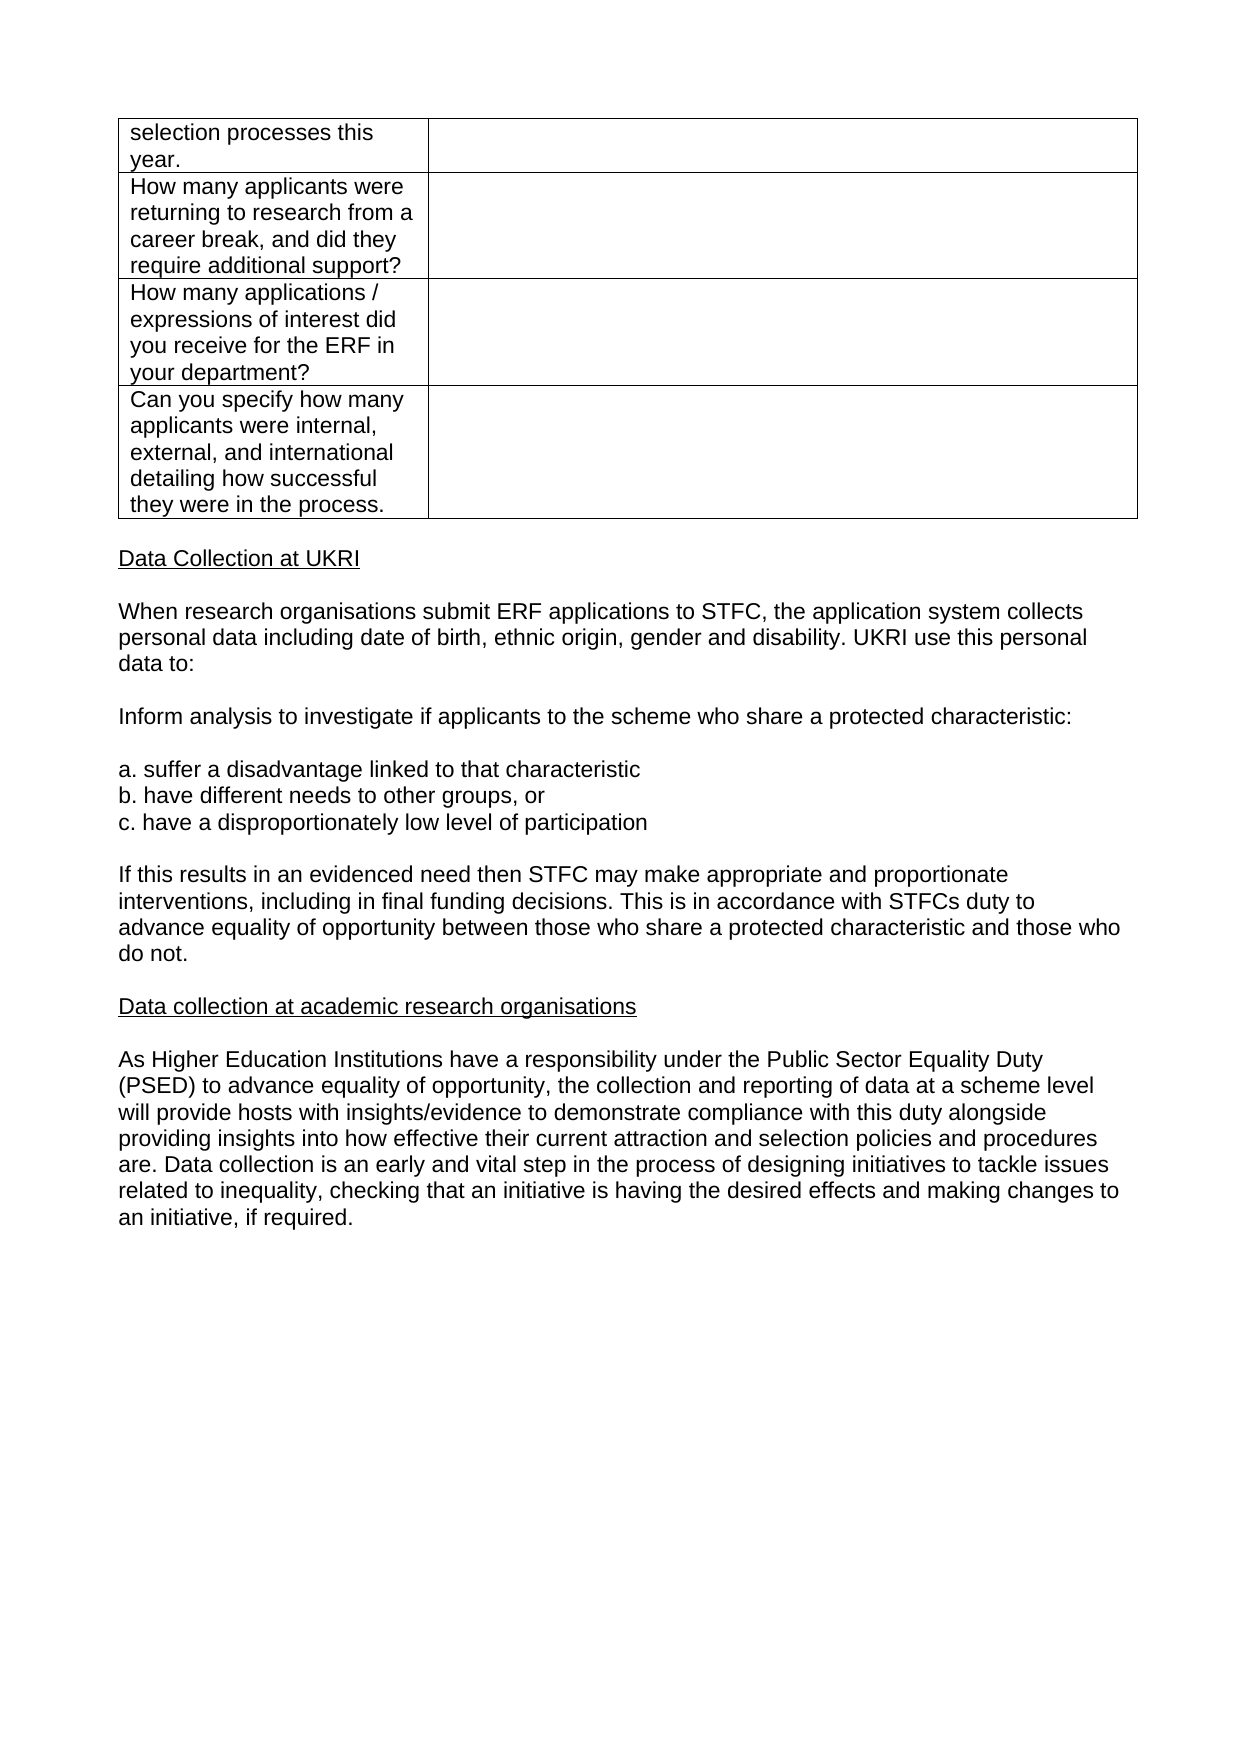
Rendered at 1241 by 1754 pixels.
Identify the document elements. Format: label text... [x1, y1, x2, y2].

table_cell How many applications / expressions of interest did you receive for the ERF in your department? [119, 279, 428, 385]
text Inform analysis to investigate if applicants to the scheme who share a protected characteristic: [118, 703, 1122, 729]
table_cell [429, 279, 1137, 385]
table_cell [119, 119, 428, 172]
table_cell [429, 173, 1137, 278]
text When research organisations submit ERF applications to STFC, the application system collects personal data including date of birth, ethnic origin, gender and disability. UKRI use this personal data to: [118, 598, 1122, 677]
text Data Collection at UKRI [118, 545, 1122, 571]
table_cell Can you specify how many applicants were internal, external, and international detailing how successful they were in the process. [119, 386, 428, 518]
text As Higher Education Institutions have a responsibility under the Public Sector Equality Duty (PSED) to advance equality of opportunity, the collection and reporting of data at a scheme level will provide hosts with insights/evidence to demonstrate compliance with this duty alongside providing insights into how effective their current attraction and selection policies and procedures are. Data collection is an early and vital step in the process of designing initiatives to tackle issues related to inequality, checking that an initiative is having the desired effects and making changes to an initiative, if required. [118, 1046, 1122, 1230]
text If this results in an evidenced need then STFC may make appropriate and proportionate interventions, including in final funding decisions. This is in accordance with STFCs duty to advance equality of opportunity between those who share a protected characteristic and those who do not. [118, 861, 1122, 967]
text c. have a disproportionately low level of participation [118, 808, 1122, 835]
text b. have different needs to other groups, or [118, 782, 1122, 808]
table_cell [429, 386, 1137, 518]
text Data collection at academic research organisations [118, 993, 1122, 1019]
table_cell How many applicants were returning to research from a career break, and did they require additional support? [119, 173, 428, 278]
table_cell [429, 119, 1137, 172]
text a. suffer a disadvantage linked to that characteristic [118, 756, 1122, 782]
